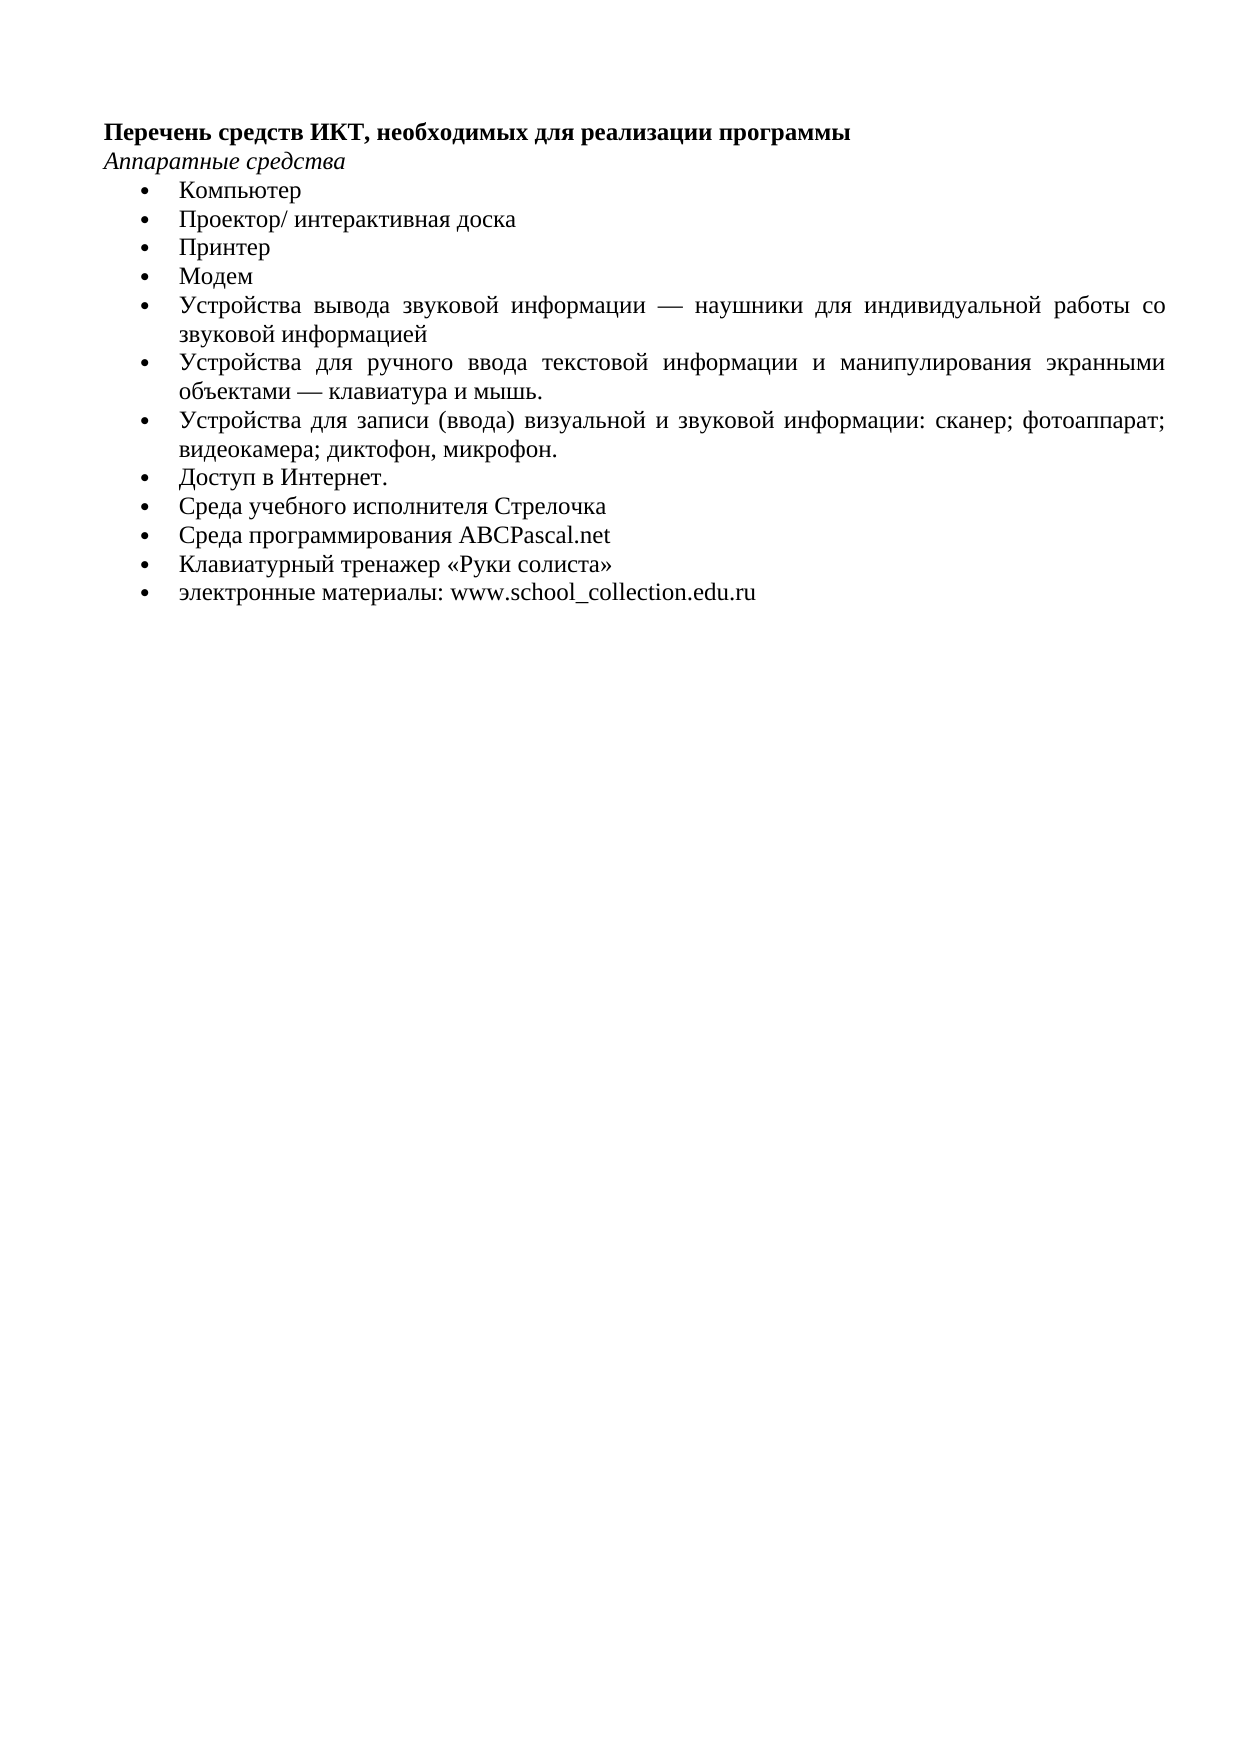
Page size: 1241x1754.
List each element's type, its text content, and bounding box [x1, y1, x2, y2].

list Проектор/ интерактивная доска [141, 204, 1166, 232]
list Среда учебного исполнителя Стрелочка [141, 491, 1166, 520]
list Принтер [141, 232, 1166, 261]
list Клавиатурный тренажер «Руки солиста» [141, 549, 1166, 577]
list Среда программирования ABCPascal.net [141, 520, 1166, 549]
list Компьютер [141, 175, 1166, 204]
list Доступ в Интернет. [141, 462, 1166, 491]
list Модем [141, 261, 1166, 290]
text Перечень средств ИКТ, необходимых для реализации программы [103, 117, 1166, 146]
list Устройства для ручного ввода текстовой информации и манипулирования экранными объектами — клавиатура и мышь. [141, 347, 1166, 405]
list Устройства для записи (ввода) визуальной и звуковой информации: сканер; фотоаппарат; видеокамера; диктофон, микрофон. [141, 405, 1166, 462]
list Устройства вывода звуковой информации — наушники для индивидуальной работы со звуковой информацией [141, 290, 1166, 347]
text Аппаратные средства [103, 146, 1166, 175]
list электронные материалы: www.school_collection.edu.ru [141, 577, 1166, 606]
